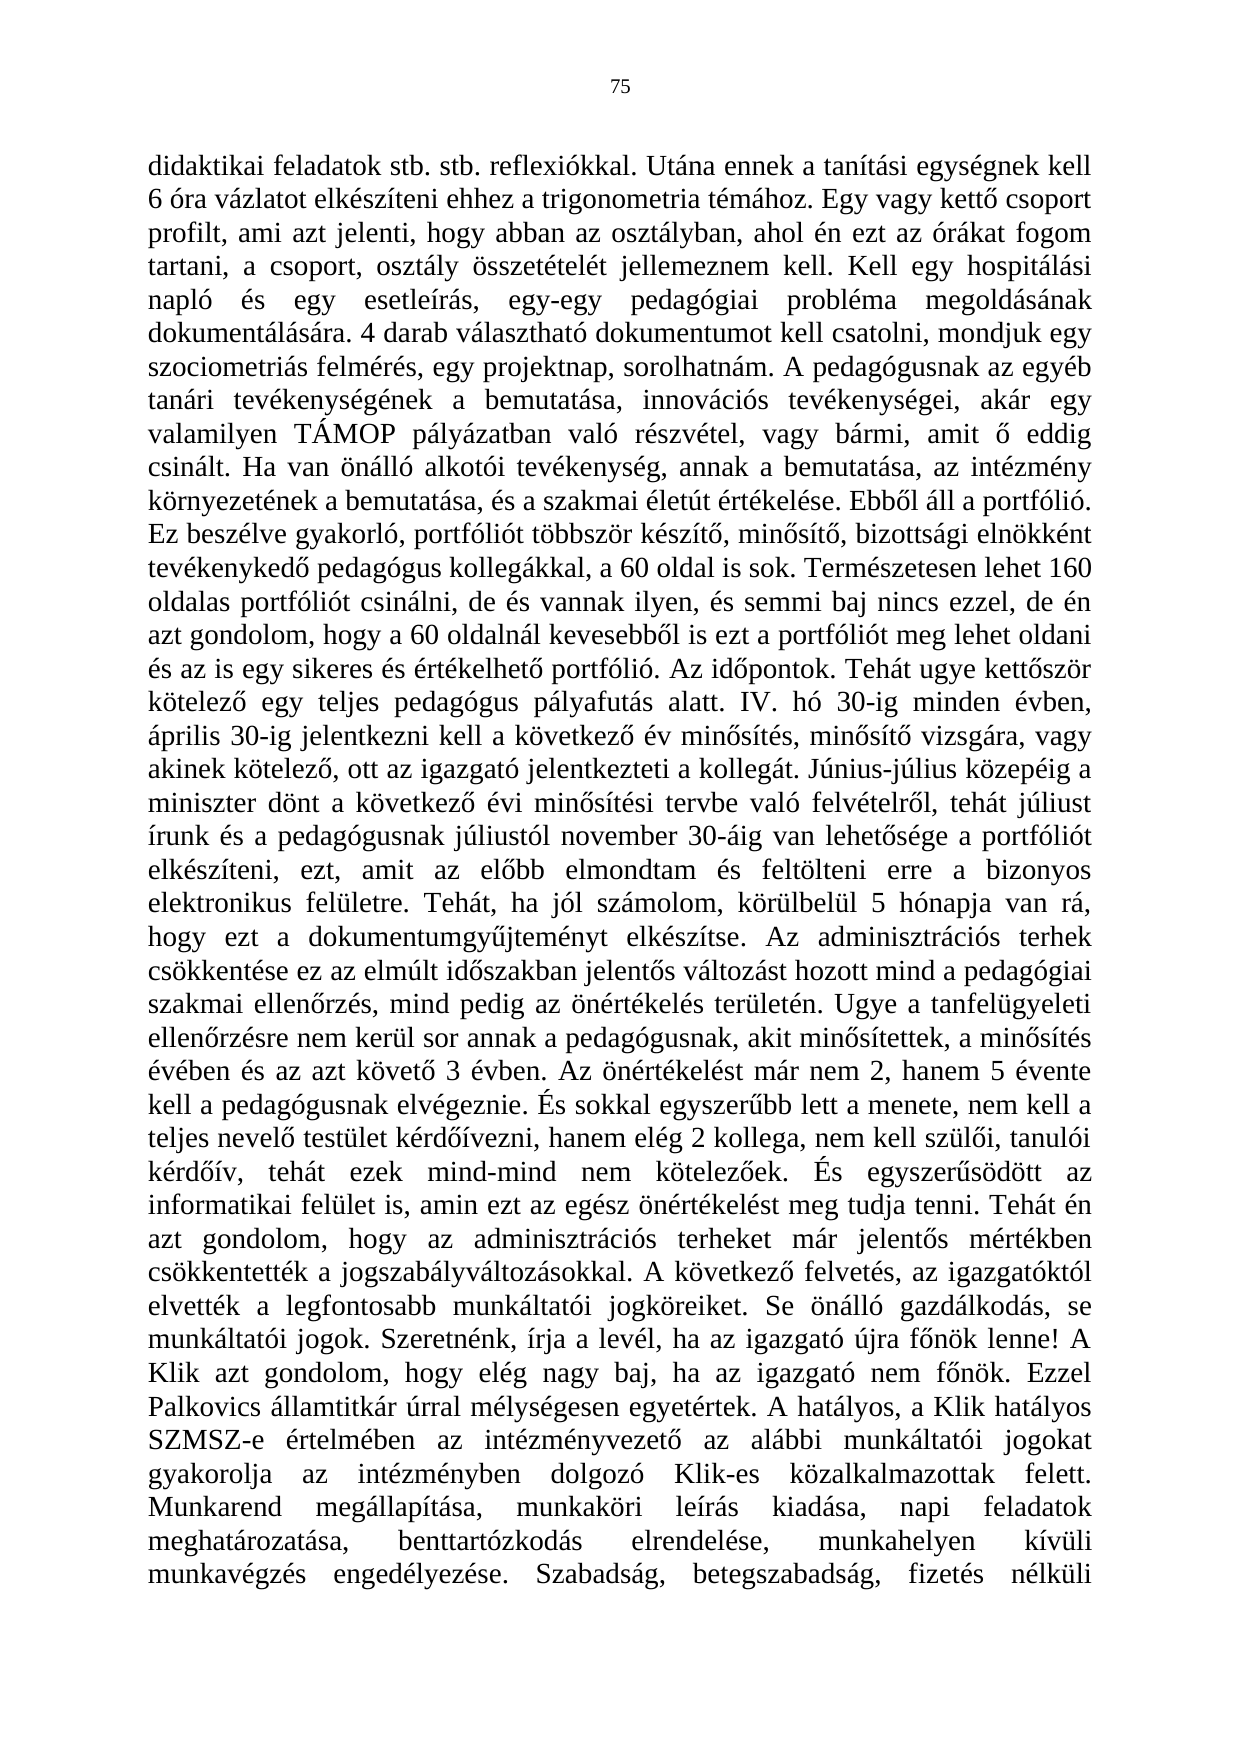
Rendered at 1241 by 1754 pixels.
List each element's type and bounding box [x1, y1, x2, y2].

text [148, 148, 1093, 1590]
